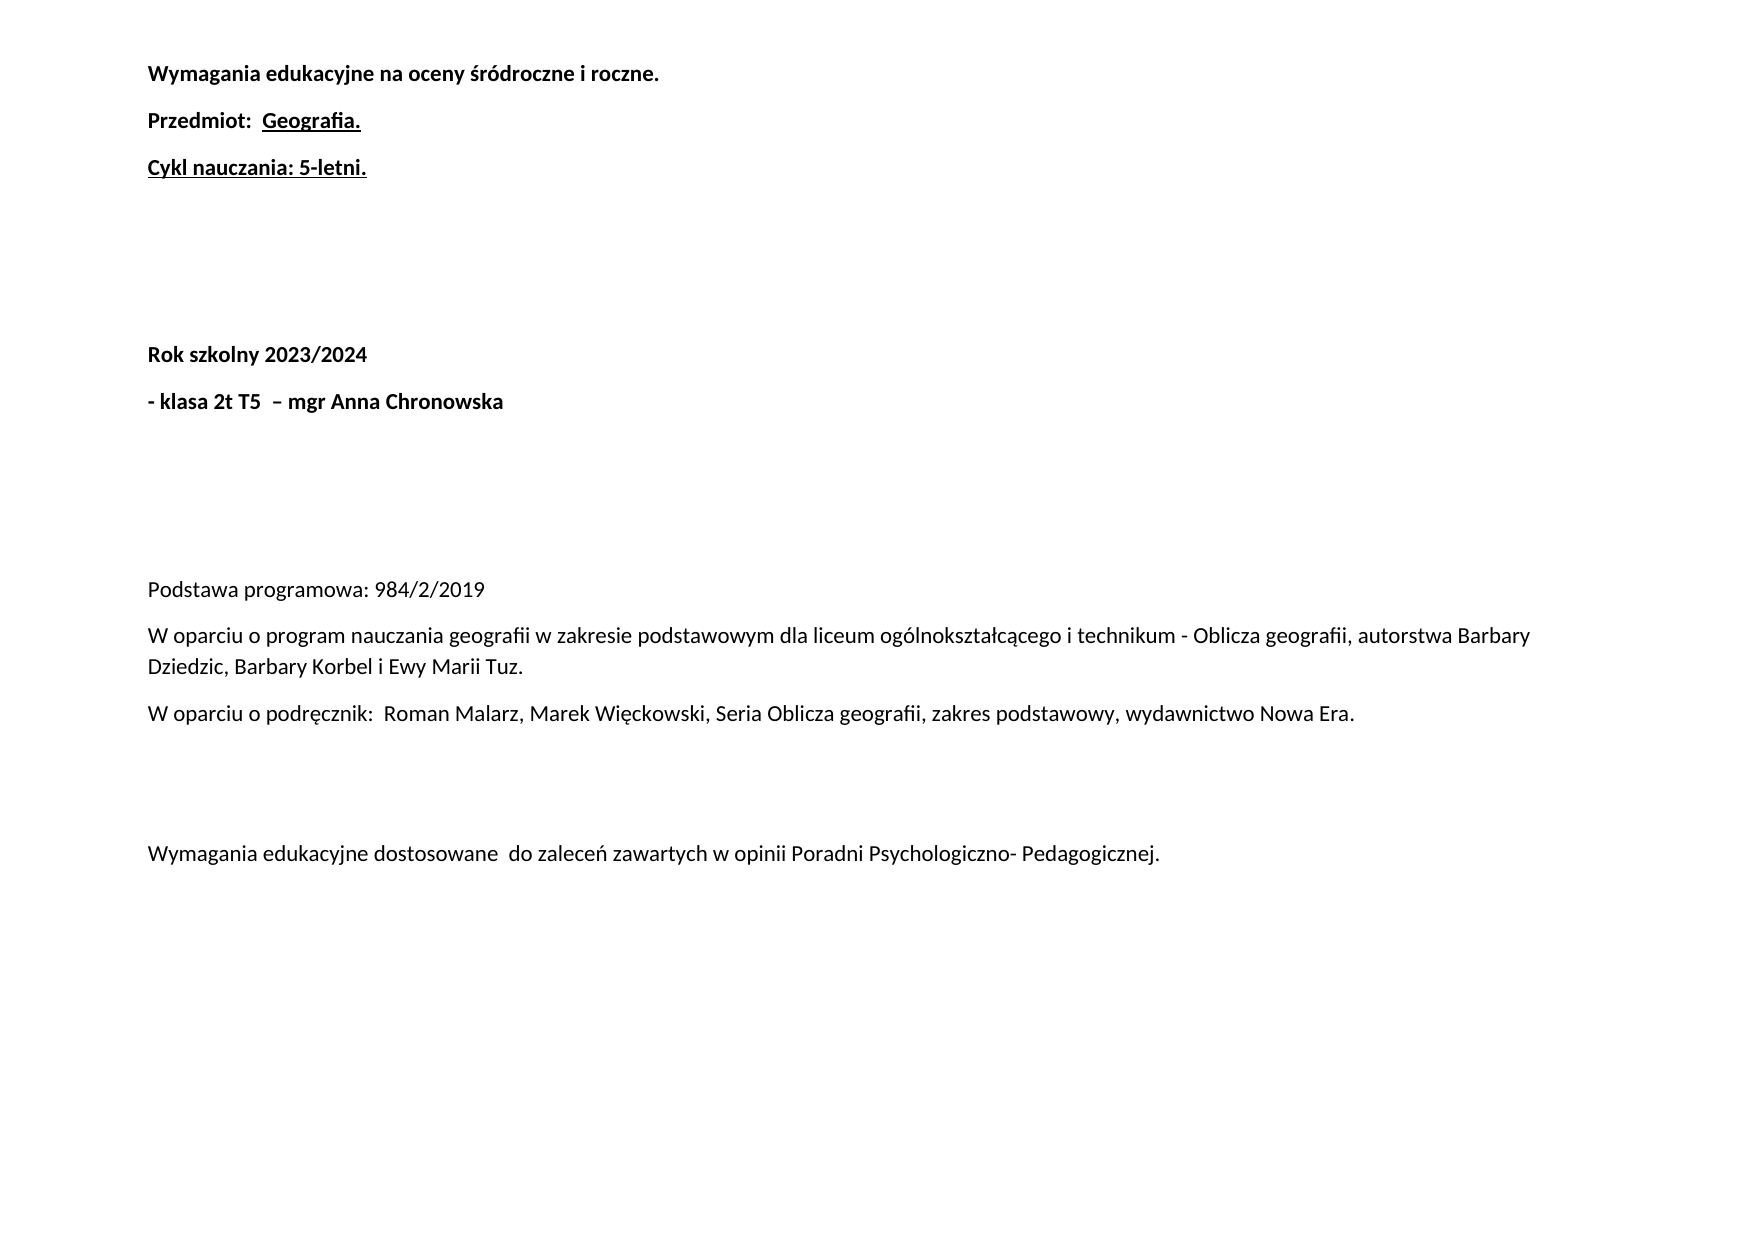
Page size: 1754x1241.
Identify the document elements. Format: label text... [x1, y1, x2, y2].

text Przedmiot: Geografia. [148, 106, 1606, 134]
text W oparciu o podręcznik: Roman Malarz, Marek Więckowski, Seria Oblicza geografii, zakres podstawowy, wydawnictwo Nowa Era. [148, 699, 1606, 727]
text Cykl nauczania: 5-letni. [148, 153, 1606, 181]
text Wymagania edukacyjne na oceny śródroczne i roczne. [148, 59, 1606, 87]
text Rok szkolny 2023/2024 [148, 340, 1606, 368]
text - klasa 2t T5 – mgr Anna Chronowska [148, 387, 1606, 415]
text W oparciu o program nauczania geografii w zakresie podstawowym dla liceum ogólnokształcącego i technikum - Oblicza geografii, autorstwa Barbary Dziedzic, Barbary Korbel i Ewy Marii Tuz. [148, 622, 1606, 680]
text Podstawa programowa: 984/2/2019 [148, 575, 1606, 603]
text Wymagania edukacyjne dostosowane do zaleceń zawartych w opinii Poradni Psychologiczno- Pedagogicznej. [148, 839, 1606, 867]
